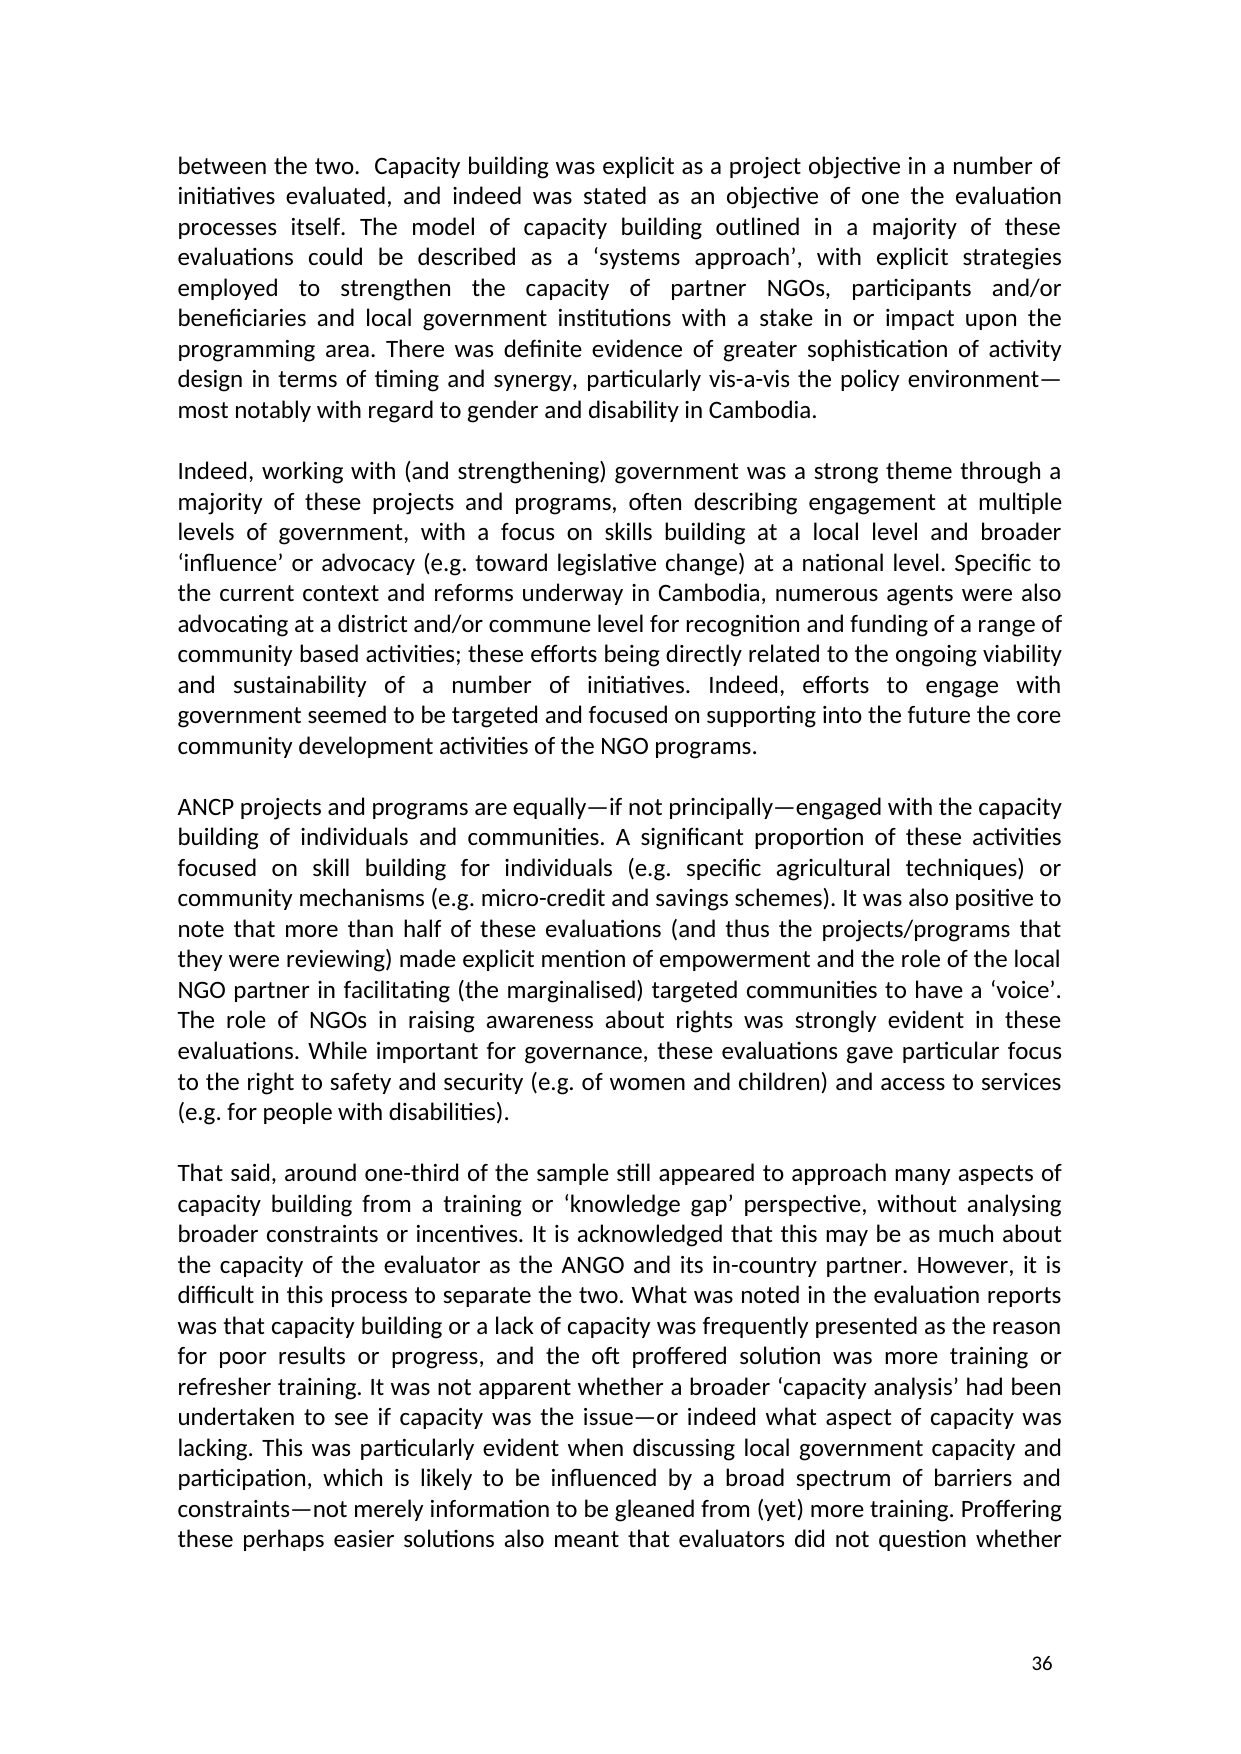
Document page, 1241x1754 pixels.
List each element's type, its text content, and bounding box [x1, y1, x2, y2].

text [177, 1157, 1063, 1554]
text Indeed, working with (and strengthening) government was a strong theme through a majority of these projects and programs, often describing engagement at multiple levels of government, with a focus on skills building at a local level and broader ‘influence’ or advocacy (e.g. toward legislative change) at a national level. Specific to the current context and reforms underway in Cambodia, numerous agents were also advocating at a district and/or commune level for recognition and funding of a range of community based activities; these efforts being directly related to the ongoing viability and sustainability of a number of initiatives. Indeed, efforts to engage with government seemed to be targeted and focused on supporting into the future the core community development activities of the NGO programs. [177, 455, 1063, 760]
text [177, 150, 1063, 425]
text ANCP projects and programs are equally—if not principally—engaged with the capacity building of individuals and communities. A significant proportion of these activities focused on skill building for individuals (e.g. specific agricultural techniques) or community mechanisms (e.g. micro-credit and savings schemes). It was also positive to note that more than half of these evaluations (and thus the projects/programs that they were reviewing) made explicit mention of empowerment and the role of the local NGO partner in facilitating (the marginalised) targeted communities to have a ‘voice’. The role of NGOs in raising awareness about rights was strongly evident in these evaluations. While important for governance, these evaluations gave particular focus to the right to safety and security (e.g. of women and children) and access to services (e.g. for people with disabilities). [177, 791, 1063, 1127]
